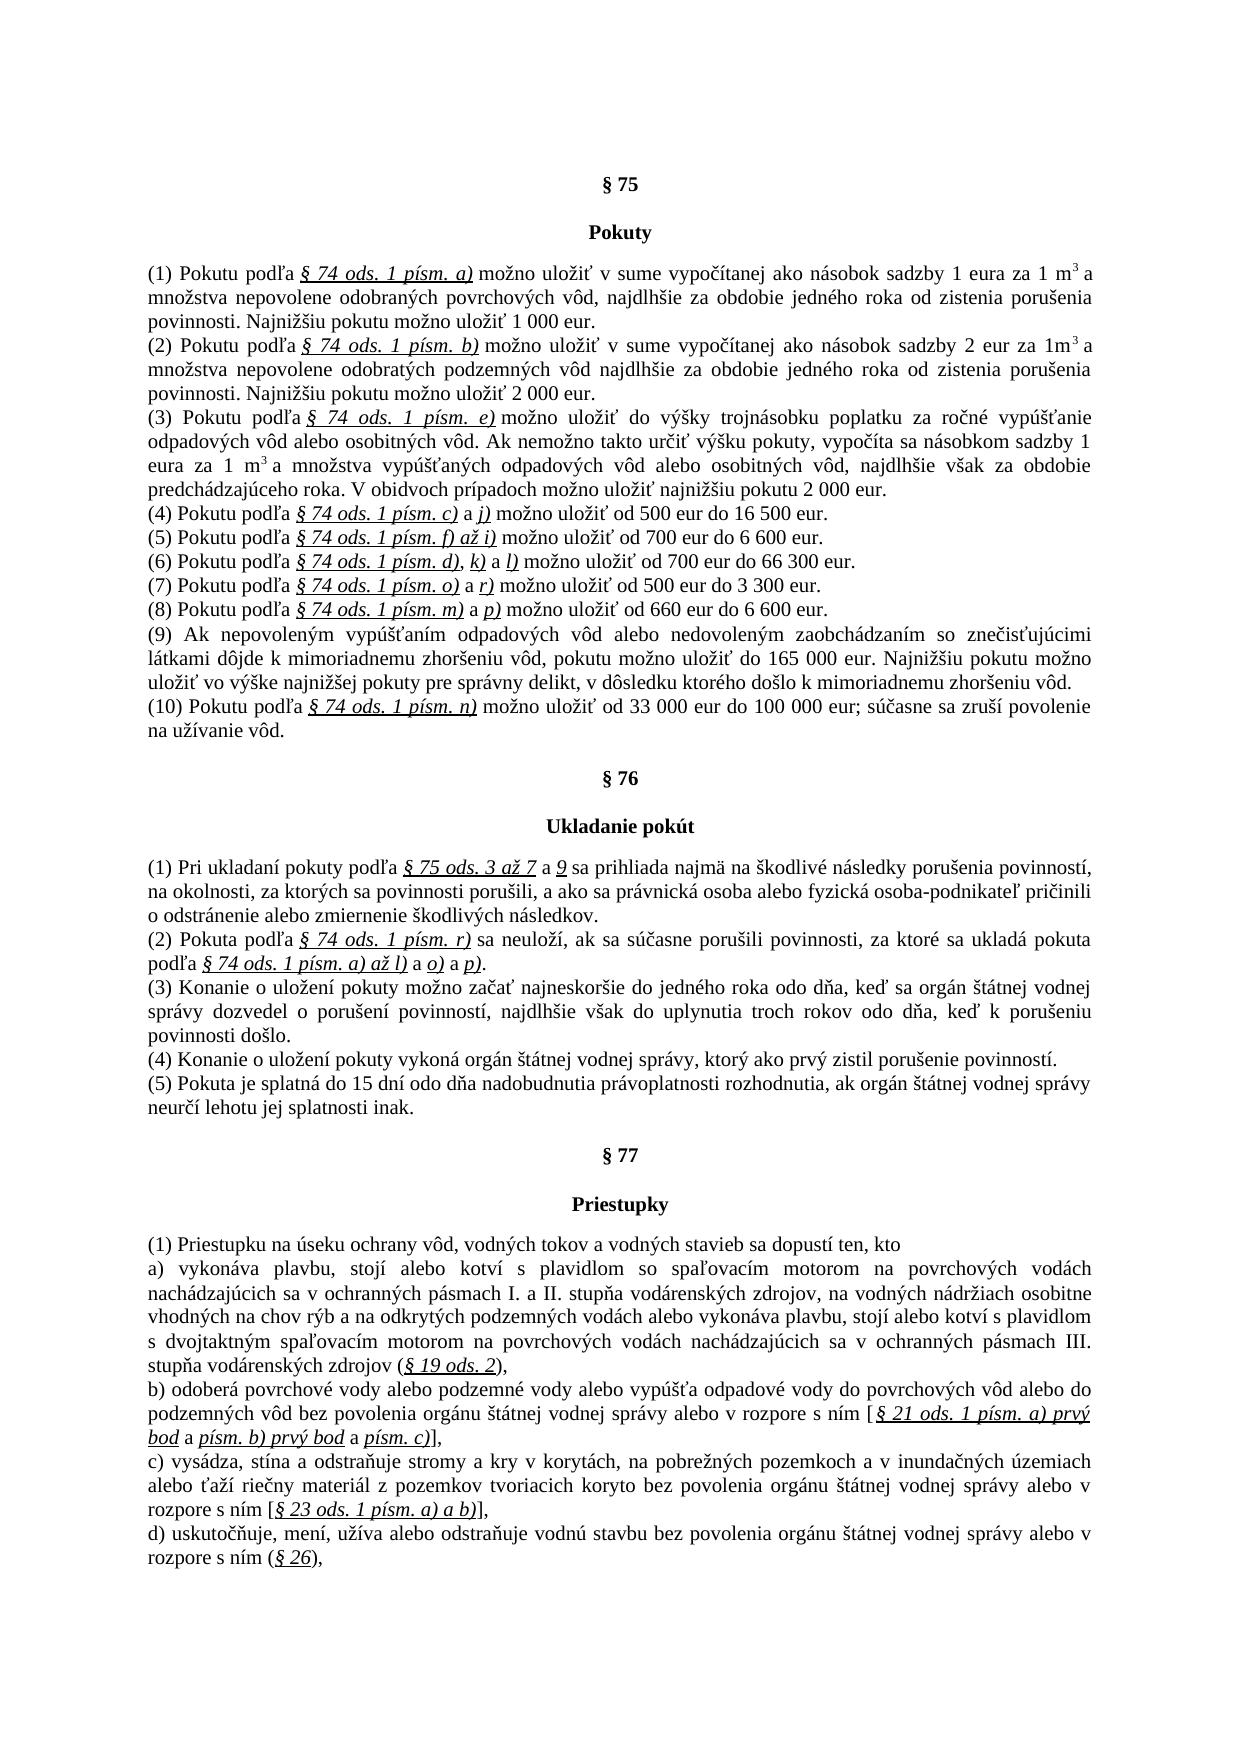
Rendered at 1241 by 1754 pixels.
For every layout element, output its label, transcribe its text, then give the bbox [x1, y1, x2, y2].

text Priestupky [148, 1192, 1093, 1216]
text (4) Konanie o uložení pokuty vykoná orgán štátnej vodnej správy, ktorý ako prvý zistil porušenie povinností. [148, 1047, 1093, 1071]
text § 77 [148, 1143, 1093, 1167]
text b) odoberá povrchové vody alebo podzemné vody alebo vypúšťa odpadové vody do povrchových vôd alebo do podzemných vôd bez povolenia orgánu štátnej vodnej správy alebo v rozpore s ním [§ 21 ods. 1 písm. a) prvý bod a písm. b) prvý bod a písm. c)], [148, 1377, 1093, 1449]
text a) vykonáva plavbu, stojí alebo kotví s plavidlom so spaľovacím motorom na povrchových vodách nachádzajúcich sa v ochranných pásmach I. a II. stupňa vodárenských zdrojov, na vodných nádržiach osobitne vhodných na chov rýb a na odkrytých podzemných vodách alebo vykonáva plavbu, stojí alebo kotví s plavidlom s dvojtaktným spaľovacím motorom na povrchových vodách nachádzajúcich sa v ochranných pásmach III. stupňa vodárenských zdrojov (§ 19 ods. 2), [148, 1256, 1093, 1377]
text § 75 [148, 172, 1093, 196]
text (1) Pri ukladaní pokuty podľa § 75 ods. 3 až 7 a 9 sa prihliada najmä na škodlivé následky porušenia povinností, na okolnosti, za ktorých sa povinnosti porušili, a ako sa právnická osoba alebo fyzická osoba-podnikateľ pričinili o odstránenie alebo zmiernenie škodlivých následkov. [148, 855, 1093, 927]
text Pokuty [148, 220, 1093, 244]
text (6) Pokutu podľa § 74 ods. 1 písm. d), k) a l) možno uložiť od 700 eur do 66 300 eur. [148, 549, 1093, 573]
text (5) Pokuta je splatná do 15 dní odo dňa nadobudnutia právoplatnosti rozhodnutia, ak orgán štátnej vodnej správy neurčí lehotu jej splatnosti inak. [148, 1071, 1093, 1119]
text (2) Pokutu podľa § 74 ods. 1 písm. b) možno uložiť v sume vypočítanej ako násobok sadzby 2 eur za 1m3 a množstva nepovolene odobratých podzemných vôd najdlhšie za obdobie jedného roka od zistenia porušenia povinnosti. Najnižšiu pokutu možno uložiť 2 000 eur. [148, 333, 1093, 405]
text d) uskutočňuje, mení, užíva alebo odstraňuje vodnú stavbu bez povolenia orgánu štátnej vodnej správy alebo v rozpore s ním (§ 26), [148, 1521, 1093, 1569]
text (1) Pokutu podľa § 74 ods. 1 písm. a) možno uložiť v sume vypočítanej ako násobok sadzby 1 eura za 1 m3 a množstva nepovolene odobraných povrchových vôd, najdlhšie za obdobie jedného roka od zistenia porušenia povinnosti. Najnižšiu pokutu možno uložiť 1 000 eur. [148, 261, 1093, 333]
text c) vysádza, stína a odstraňuje stromy a kry v korytách, na pobrežných pozemkoch a v inundačných územiach alebo ťaží riečny materiál z pozemkov tvoriacich koryto bez povolenia orgánu štátnej vodnej správy alebo v rozpore s ním [§ 23 ods. 1 písm. a) a b)], [148, 1449, 1093, 1521]
text Ukladanie pokút [148, 814, 1093, 838]
text (5) Pokutu podľa § 74 ods. 1 písm. f) až i) možno uložiť od 700 eur do 6 600 eur. [148, 525, 1093, 549]
text § 76 [148, 766, 1093, 790]
text (4) Pokutu podľa § 74 ods. 1 písm. c) a j) možno uložiť od 500 eur do 16 500 eur. [148, 501, 1093, 525]
text (3) Pokutu podľa § 74 ods. 1 písm. e) možno uložiť do výšky trojnásobku poplatku za ročné vypúšťanie odpadových vôd alebo osobitných vôd. Ak nemožno takto určiť výšku pokuty, vypočíta sa násobkom sadzby 1 eura za 1 m3 a množstva vypúšťaných odpadových vôd alebo osobitných vôd, najdlhšie však za obdobie predchádzajúceho roka. V obidvoch prípadoch možno uložiť najnižšiu pokutu 2 000 eur. [148, 405, 1093, 501]
text (3) Konanie o uložení pokuty možno začať najneskoršie do jedného roka odo dňa, keď sa orgán štátnej vodnej správy dozvedel o porušení povinností, najdlhšie však do uplynutia troch rokov odo dňa, keď k porušeniu povinnosti došlo. [148, 975, 1093, 1047]
text (7) Pokutu podľa § 74 ods. 1 písm. o) a r) možno uložiť od 500 eur do 3 300 eur. [148, 573, 1093, 597]
text (1) Priestupku na úseku ochrany vôd, vodných tokov a vodných stavieb sa dopustí ten, kto [148, 1232, 1093, 1256]
text (9) Ak nepovoleným vypúšťaním odpadových vôd alebo nedovoleným zaobchádzaním so znečisťujúcimi látkami dôjde k mimoriadnemu zhoršeniu vôd, pokutu možno uložiť do 165 000 eur. Najnižšiu pokutu možno uložiť vo výške najnižšej pokuty pre správny delikt, v dôsledku ktorého došlo k mimoriadnemu zhoršeniu vôd. [148, 621, 1093, 694]
text (10) Pokutu podľa § 74 ods. 1 písm. n) možno uložiť od 33 000 eur do 100 000 eur; súčasne sa zruší povolenie na užívanie vôd. [148, 694, 1093, 742]
text (8) Pokutu podľa § 74 ods. 1 písm. m) a p) možno uložiť od 660 eur do 6 600 eur. [148, 597, 1093, 621]
text (2) Pokuta podľa § 74 ods. 1 písm. r) sa neuloží, ak sa súčasne porušili povinnosti, za ktoré sa ukladá pokuta podľa § 74 ods. 1 písm. a) až l) a o) a p). [148, 927, 1093, 975]
